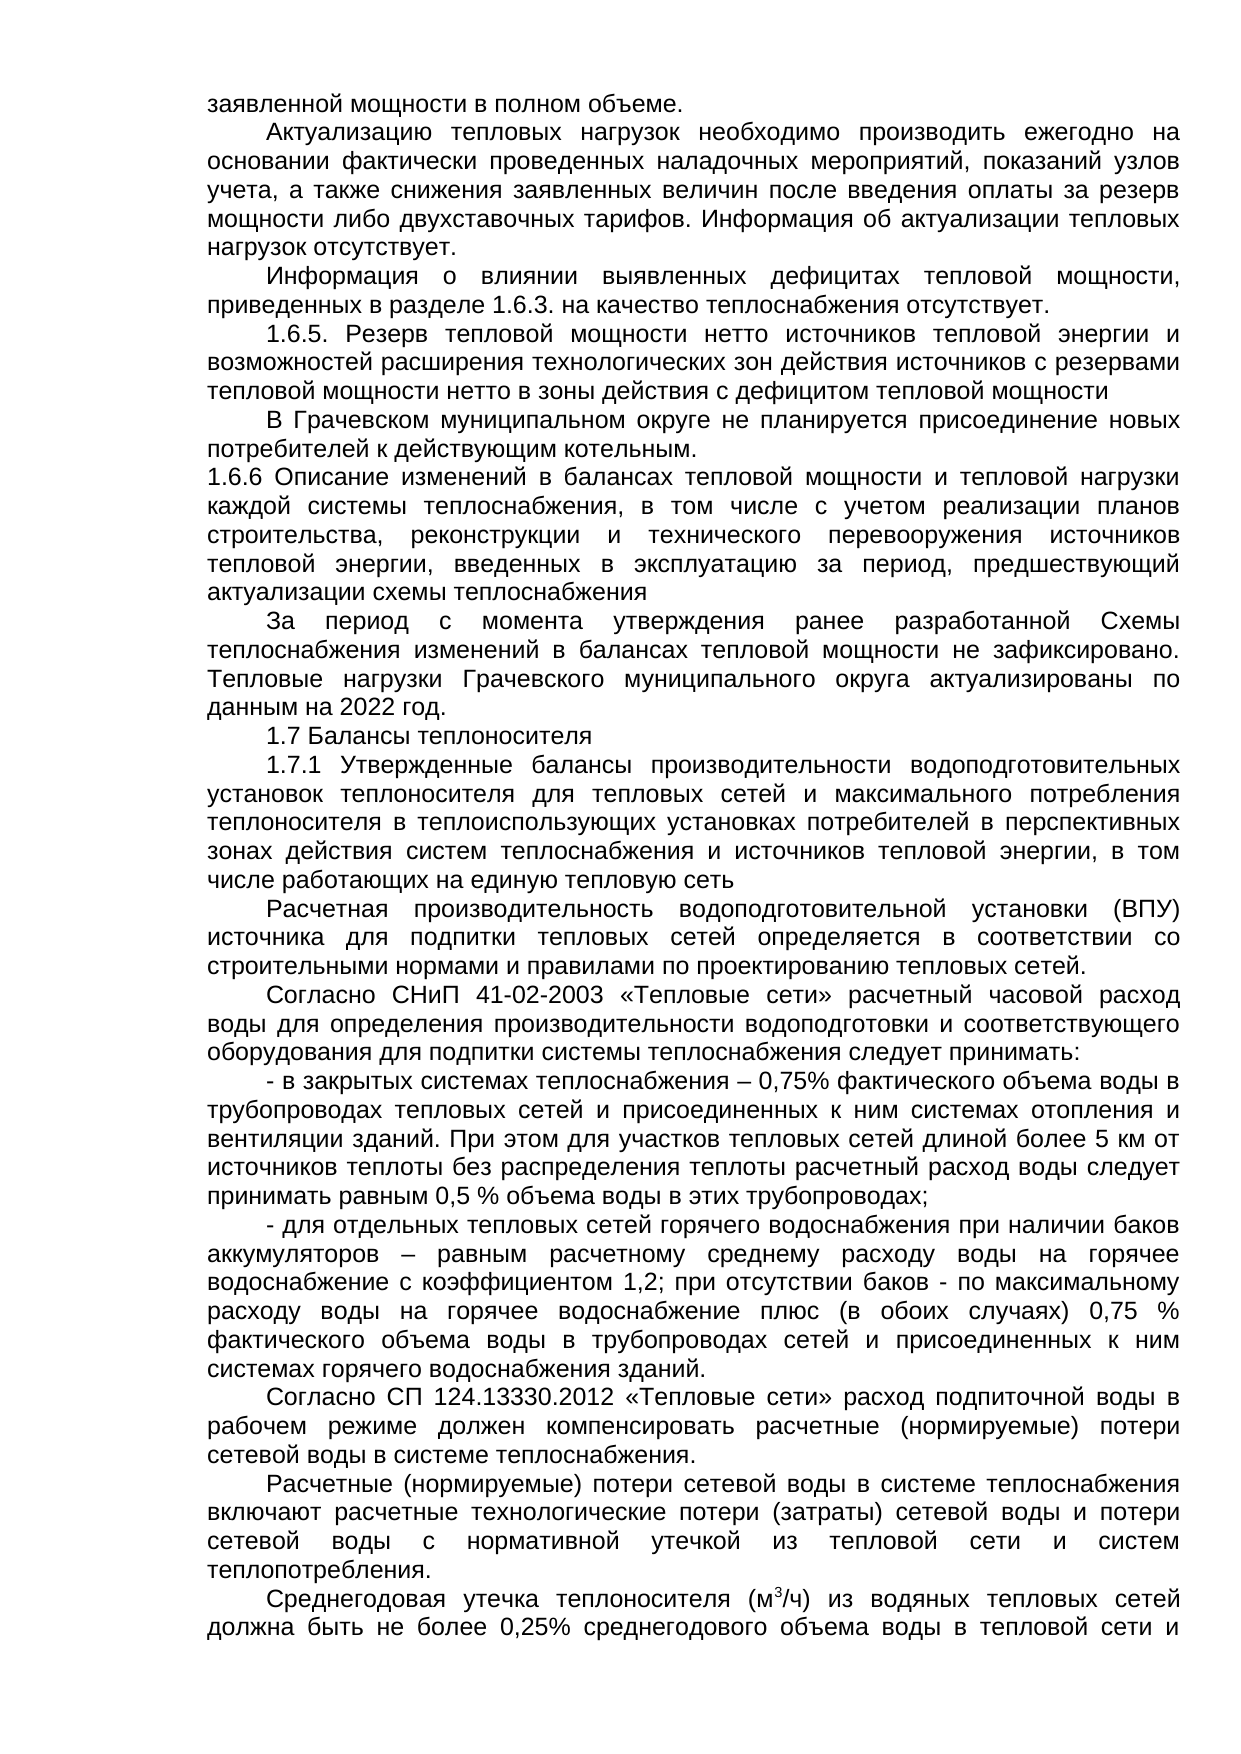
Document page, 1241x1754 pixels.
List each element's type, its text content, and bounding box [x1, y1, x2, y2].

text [207, 89, 1181, 117]
text Согласно СП 124.13330.2012 «Тепловые сети» расход подпиточной воды в рабочем режиме должен компенсировать расчетные (нормируемые) потери сетевой воды в системе теплоснабжения. [207, 1382, 1181, 1469]
text - для отдельных тепловых сетей горячего водоснабжения при наличии баков аккумуляторов – равным расчетному среднему расходу воды на горячее водоснабжение с коэффициентом 1,2; при отсутствии баков - по максимальному расходу воды на горячее водоснабжение плюс (в обоих случаях) 0,75 % фактического объема воды в трубопроводах сетей и присоединенных к ним системах горячего водоснабжения зданий. [207, 1210, 1181, 1382]
text В Грачевском муниципальном округе не планируется присоединение новых потребителей к действующим котельным. [207, 405, 1181, 462]
text Расчетные (нормируемые) потери сетевой воды в системе теплоснабжения включают расчетные технологические потери (затраты) сетевой воды и потери сетевой воды с нормативной утечкой из тепловой сети и систем теплопотребления. [207, 1469, 1181, 1584]
text 1.7.1 Утвержденные балансы производительности водоподготовительных установок теплоносителя для тепловых сетей и максимального потребления теплоносителя в теплоиспользующих установках потребителей в перспективных зонах действия систем теплоснабжения и источников тепловой энергии, в том числе работающих на единую тепловую сеть [207, 750, 1181, 894]
text 1.7 Балансы теплоносителя [207, 721, 1181, 750]
text Расчетная производительность водоподготовительной установки (ВПУ) источника для подпитки тепловых сетей определяется в соответствии со строительными нормами и правилами по проектированию тепловых сетей. [207, 894, 1181, 980]
text За период с момента утверждения ранее разработанной Схемы теплоснабжения изменений в балансах тепловой мощности не зафиксировано. Тепловые нагрузки Грачевского муниципального округа актуализированы по данным на 2022 год. [207, 606, 1181, 721]
text - в закрытых системах теплоснабжения – 0,75% фактического объема воды в трубопроводах тепловых сетей и присоединенных к ним системах отопления и вентиляции зданий. При этом для участков тепловых сетей длиной более 5 км от источников теплоты без распределения теплоты расчетный расход воды следует принимать равным 0,5 % объема воды в этих трубопроводах; [207, 1066, 1181, 1210]
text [207, 1584, 1181, 1641]
text 1.6.6 Описание изменений в балансах тепловой мощности и тепловой нагрузки каждой системы теплоснабжения, в том числе с учетом реализации планов строительства, реконструкции и технического перевооружения источников тепловой энергии, введенных в эксплуатацию за период, предшествующий актуализации схемы теплоснабжения [207, 462, 1181, 606]
text Информация о влиянии выявленных дефицитах тепловой мощности, приведенных в разделе 1.6.3. на качество теплоснабжения отсутствует. [207, 261, 1181, 319]
text Согласно СНиП 41-02-2003 «Тепловые сети» расчетный часовой расход воды для определения производительности водоподготовки и соответствующего оборудования для подпитки системы теплоснабжения следует принимать: [207, 980, 1181, 1066]
text 1.6.5. Резерв тепловой мощности нетто источников тепловой энергии и возможностей расширения технологических зон действия источников с резервами тепловой мощности нетто в зоны действия с дефицитом тепловой мощности [207, 319, 1181, 405]
text Актуализацию тепловых нагрузок необходимо производить ежегодно на основании фактически проведенных наладочных мероприятий, показаний узлов учета, а также снижения заявленных величин после введения оплаты за резерв мощности либо двухставочных тарифов. Информация об актуализации тепловых нагрузок отсутствует. [207, 117, 1181, 261]
